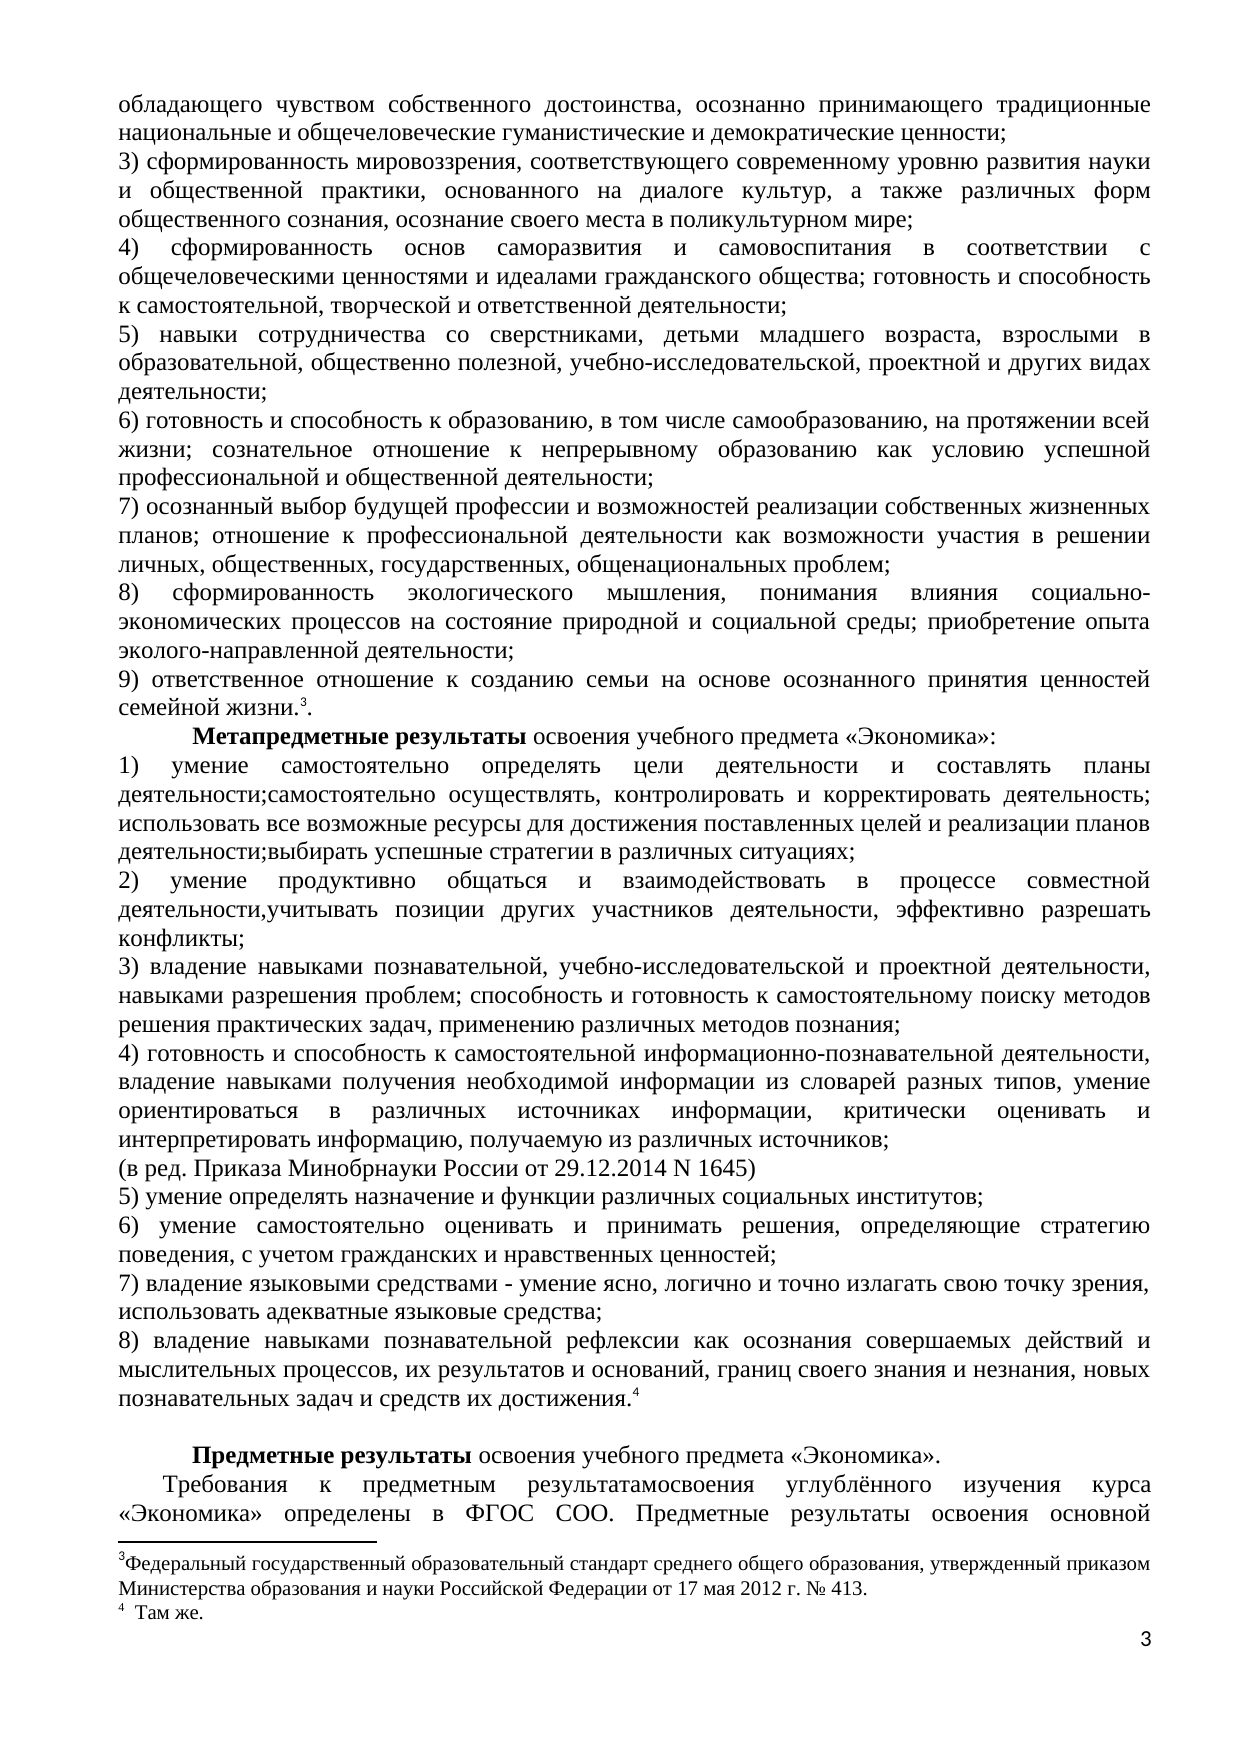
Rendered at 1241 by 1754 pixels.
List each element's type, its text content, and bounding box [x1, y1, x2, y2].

text 8) сформированность экологического мышления, понимания влияния социально- экономических процессов на состояние природной и социальной среды; приобретение опыта эколого-направленной деятельности; [118, 577, 1152, 664]
text Метапредметные результаты освоения учебного предмета «Экономика»: [118, 721, 1152, 750]
text 7) осознанный выбор будущей профессии и возможностей реализации собственных жизненных планов; отношение к профессиональной деятельности как возможности участия в решении личных, общественных, государственных, общенациональных проблем; [118, 491, 1152, 577]
text 9) ответственное отношение к созданию семьи на основе осознанного принятия ценностей семейной жизни.. [118, 664, 1152, 721]
text 5) умение определять назначение и функции различных социальных институтов; [118, 1181, 1152, 1210]
text 6) готовность и способность к образованию, в том числе самообразованию, на протяжении всей жизни; сознательное отношение к непрерывному образованию как условию успешной профессиональной и общественной деятельности; [118, 405, 1152, 491]
text 4) готовность и способность к самостоятельной информационно-познавательной деятельности, владение навыками получения необходимой информации из словарей разных типов, умение ориентироваться в различных источниках информации, критически оценивать и интерпретировать информацию, получаемую из различных источников; [118, 1038, 1152, 1153]
text 4) сформированность основ саморазвития и самовоспитания в соответствии с общечеловеческими ценностями и идеалами гражданского общества; готовность и способность к самостоятельной, творческой и ответственной деятельности; [118, 232, 1152, 319]
text 1) умение самостоятельно определять цели деятельности и составлять планы деятельности;самостоятельно осуществлять, контролировать и корректировать деятельность; использовать все возможные ресурсы для достижения поставленных целей и реализации планов деятельности;выбирать успешные стратегии в различных ситуациях; [118, 750, 1152, 865]
text (в ред. Приказа Минобрнауки России от 29.12.2014 N 1645) [118, 1153, 1152, 1181]
text 8) владение навыками познавательной рефлексии как осознания совершаемых действий и мыслительных процессов, их результатов и оснований, границ своего знания и незнания, новых познавательных задач и средств их достижения. [118, 1325, 1152, 1412]
text Предметные результаты освоения учебного предмета «Экономика». [118, 1441, 1152, 1469]
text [118, 89, 1152, 146]
text 2) умение продуктивно общаться и взаимодействовать в процессе совместной деятельности,учитывать позиции других участников деятельности, эффективно разрешать конфликты; [118, 865, 1152, 951]
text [118, 1469, 1152, 1527]
text 7) владение языковыми средствами - умение ясно, логично и точно излагать свою точку зрения, использовать адекватные языковые средства; [118, 1268, 1152, 1325]
text 6) умение самостоятельно оценивать и принимать решения, определяющие стратегию поведения, с учетом гражданских и нравственных ценностей; [118, 1210, 1152, 1268]
text 5) навыки сотрудничества со сверстниками, детьми младшего возраста, взрослыми в образовательной, общественно полезной, учебно-исследовательской, проектной и других видах деятельности; [118, 319, 1152, 405]
text 3) сформированность мировоззрения, соответствующего современному уровню развития науки и общественной практики, основанного на диалоге культур, а также различных форм общественного сознания, осознание своего места в поликультурном мире; [118, 146, 1152, 232]
text 3) владение навыками познавательной, учебно-исследовательской и проектной деятельности, навыками разрешения проблем; способность и готовность к самостоятельному поиску методов решения практических задач, применению различных методов познания; [118, 951, 1152, 1038]
